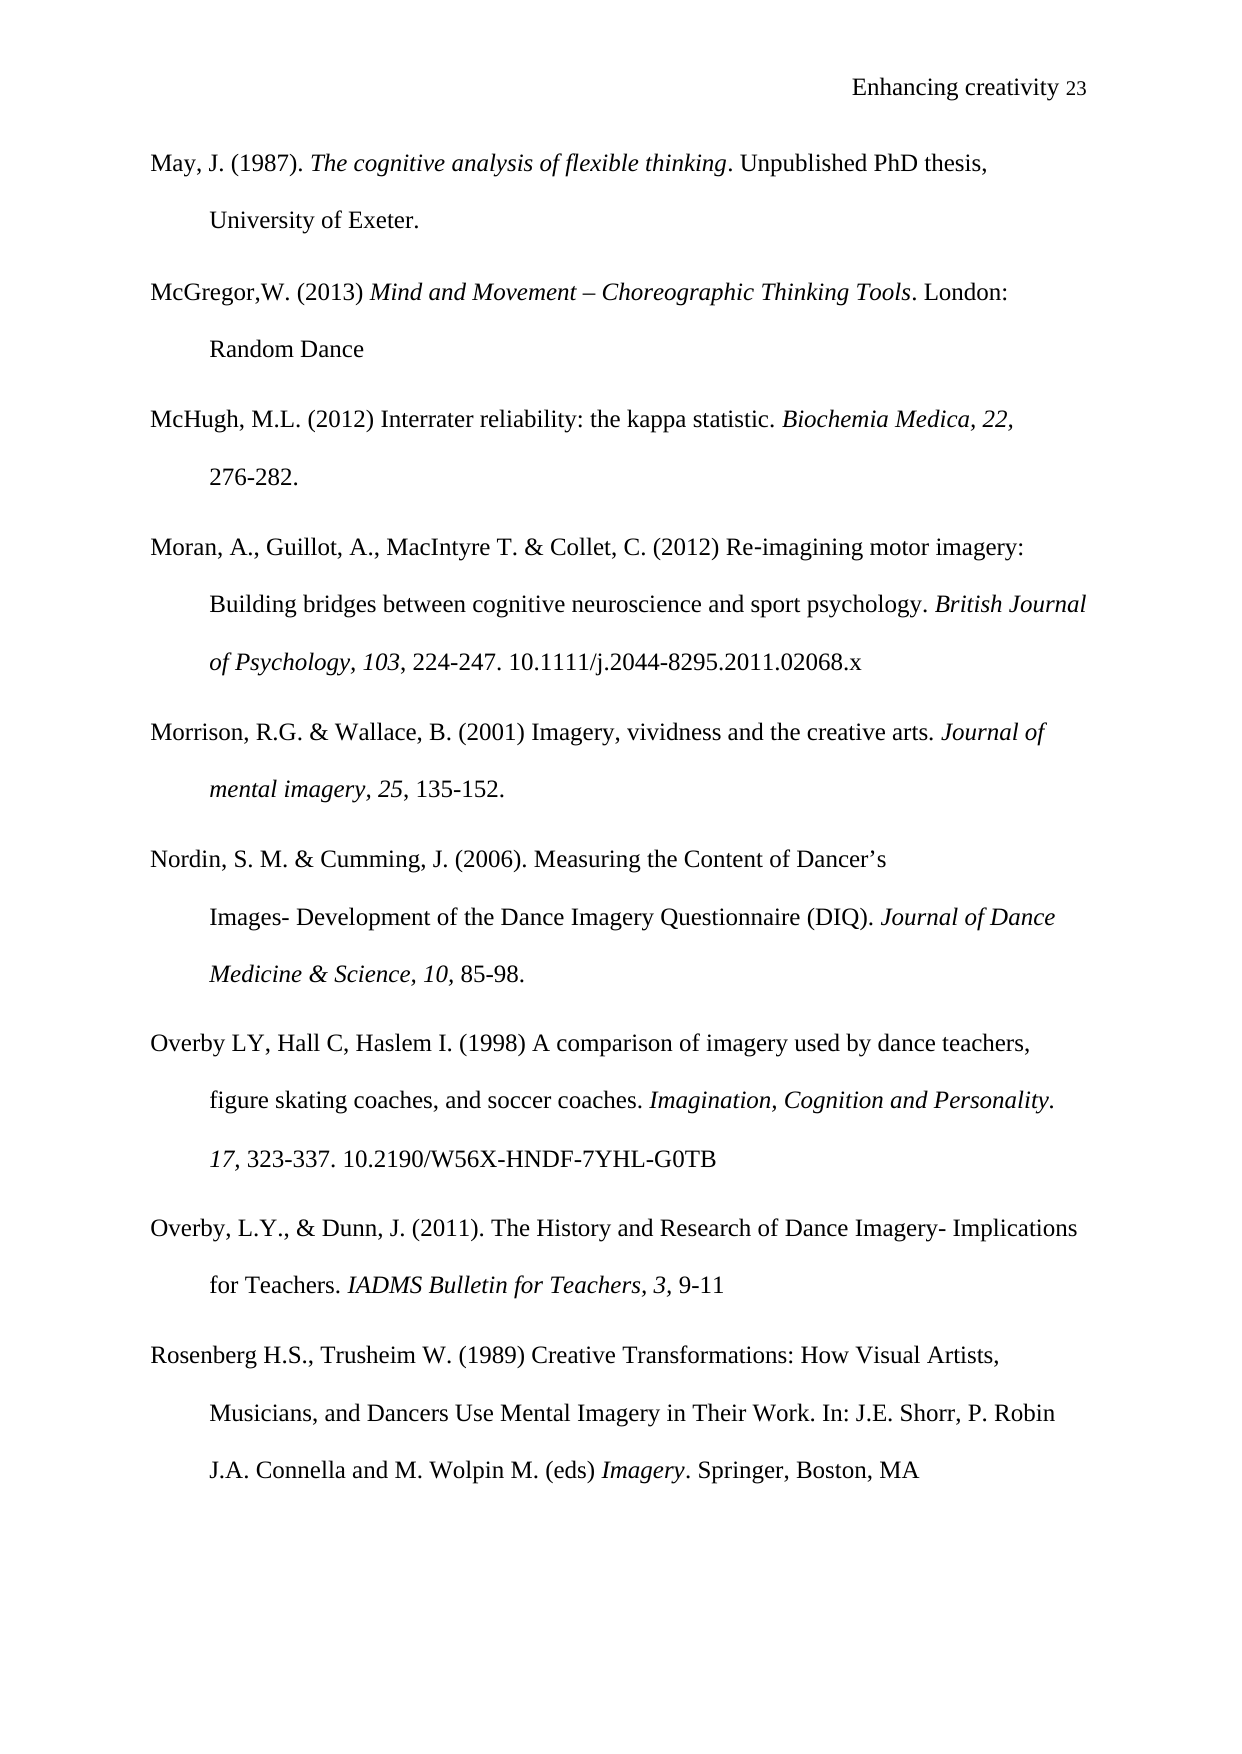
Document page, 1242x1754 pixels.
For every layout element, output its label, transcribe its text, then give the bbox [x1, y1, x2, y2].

text 17, 323-337. 10.2190/W56X-HNDF-7YHL-G0TB [209, 1144, 1102, 1173]
text Morrison, R.G. & Wallace, B. (2001) Imagery, vividness and the creative arts. Journal of mental imagery, 25, 135-152. [150, 717, 1050, 803]
text McGregor,W. (2013) Mind and Movement – Choreographic Thinking Tools. London: Random Dance [150, 277, 1014, 363]
text Nordin, S. M. & Cumming, J. (2006). Measuring the Content of Dancer’s [150, 844, 1102, 873]
text Images- Development of the Dance Imagery Questionnaire (DIQ). Journal of Dance [209, 902, 1102, 930]
text Moran, A., Guillot, A., MacIntyre T. & Collet, C. (2012) Re‐imagining motor imagery: Building bridges between cognitive neuroscience and sport psychology. British Journal of Psychology, 103, 224-247. 10.1111/j.2044-8295.2011.02068.x [150, 531, 1093, 675]
text Medicine & Science, 10, 85-98. [209, 959, 1102, 988]
text Overby, L.Y., & Dunn, J. (2011). The History and Research of Dance Imagery- Implications for Teachers. IADMS Bulletin for Teachers, 3, 9-11 [150, 1213, 1083, 1299]
text Overby LY, Hall C, Haslem I. (1998) A comparison of imagery used by dance teachers, figure skating coaches, and soccer coaches. Imagination, Cognition and Personality. [150, 1028, 1061, 1114]
text McHugh, M.L. (2012) Interrater reliability: the kappa statistic. Biochemia Medica, 22, [150, 404, 1102, 433]
text Rosenberg H.S., Trusheim W. (1989) Creative Transformations: How Visual Artists, Musicians, and Dancers Use Mental Imagery in Their Work. In: J.E. Shorr, P. Robin J.A. Connella and M. Wolpin M. (eds) Imagery. Springer, Boston, MA [150, 1341, 1061, 1484]
text 276-282. [209, 462, 1102, 490]
text May, J. (1987). The cognitive analysis of flexible thinking. Unpublished PhD thesis, University of Exeter. [150, 148, 993, 234]
